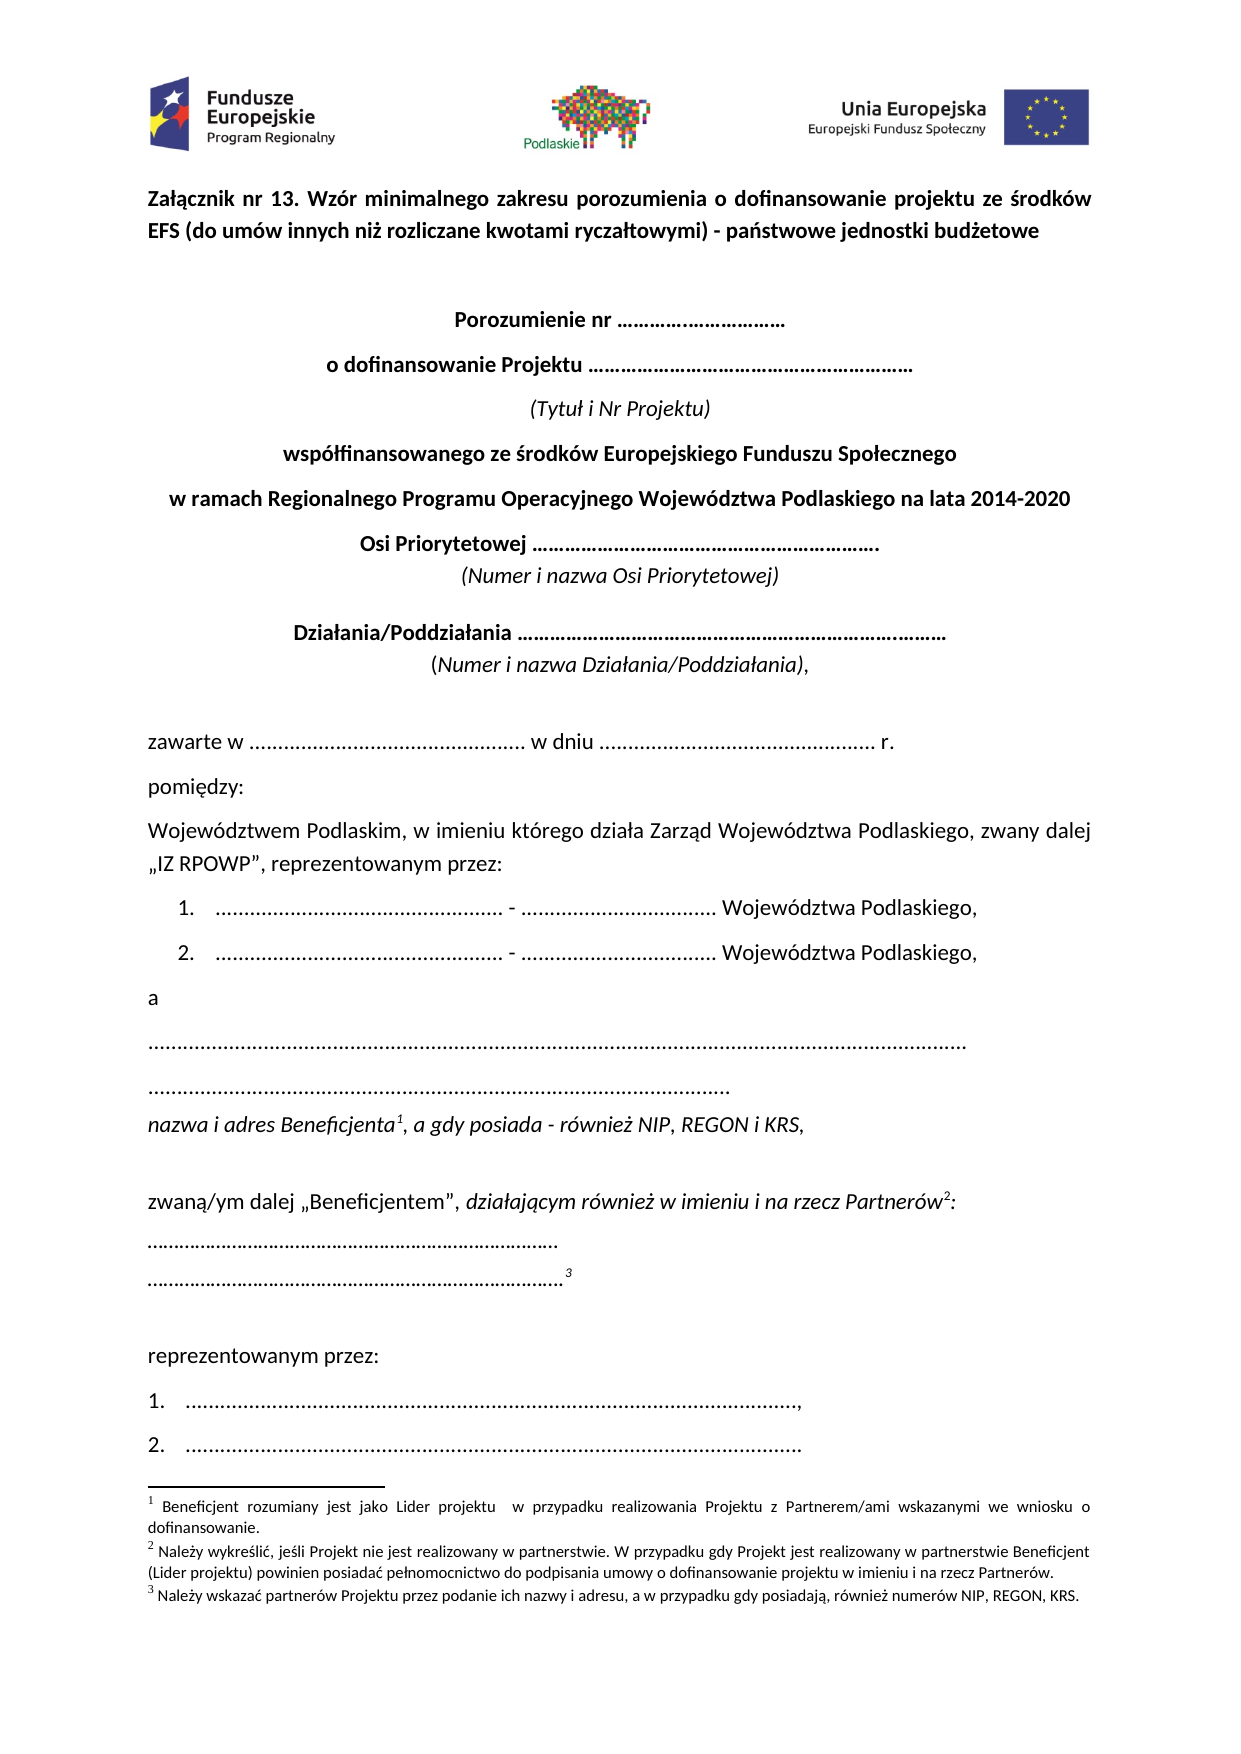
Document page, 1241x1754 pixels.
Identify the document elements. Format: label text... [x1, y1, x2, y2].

text zawarte w ................................................ w dniu ................................................ r. [148, 727, 1092, 755]
list .................................................. - .................................. Województwa Podlaskiego, [177, 893, 1092, 921]
text Załącznik nr 13. Wzór minimalnego zakresu porozumienia o dofinansowanie projektu ze środków EFS (do umów innych niż rozliczane kwotami ryczałtowymi) - państwowe jednostki budżetowe [148, 184, 1092, 244]
text reprezentowanym przez: [148, 1341, 1092, 1369]
subtitle (Tytuł i Nr Projektu) [148, 394, 1092, 423]
subtitle w ramach Regionalnego Programu Operacyjnego Województwa Podlaskiego na lata 2014-2020 [148, 484, 1092, 512]
text nazwa i adres Beneficjenta, a gdy posiada - również NIP, REGON i KRS, [148, 1111, 1092, 1138]
text Działania/Poddziałania …………………………………………………………….……… [148, 618, 1092, 646]
text ..................................................................................................... [148, 1072, 1092, 1100]
text …………………………………………………………………… [148, 1226, 1092, 1254]
text Województwem Podlaskim, w imieniu którego działa Zarząd Województwa Podlaskiego, zwany dalej „IZ RPOWP”, reprezentowanym przez: [148, 816, 1092, 877]
picture [147, 73, 1093, 159]
text pomiędzy: [148, 772, 1092, 800]
subtitle współfinansowanego ze środków Europejskiego Funduszu Społecznego [148, 439, 1092, 467]
text a [148, 983, 1092, 1011]
subtitle Porozumienie nr ………….……………… [148, 305, 1092, 333]
text (Numer i nazwa Działania/Poddziałania), [148, 650, 1092, 678]
text Osi Priorytetowej ………………………………………………………. [148, 529, 1092, 557]
list .........................................................................................................., [148, 1386, 1092, 1414]
text zwaną/ym dalej „Beneficjentem”, działającym również w imieniu i na rzecz Partnerów: [148, 1187, 1092, 1215]
text (Numer i nazwa Osi Priorytetowej) [148, 561, 1092, 589]
text ……………………………………………………………………. [148, 1264, 1092, 1292]
text .............................................................................................................................................. [148, 1027, 1092, 1055]
list ........................................................................................................... [148, 1431, 1092, 1458]
list .................................................. - .................................. Województwa Podlaskiego, [177, 938, 1092, 966]
subtitle o dofinansowanie Projektu …………………………………………………… [148, 350, 1092, 378]
